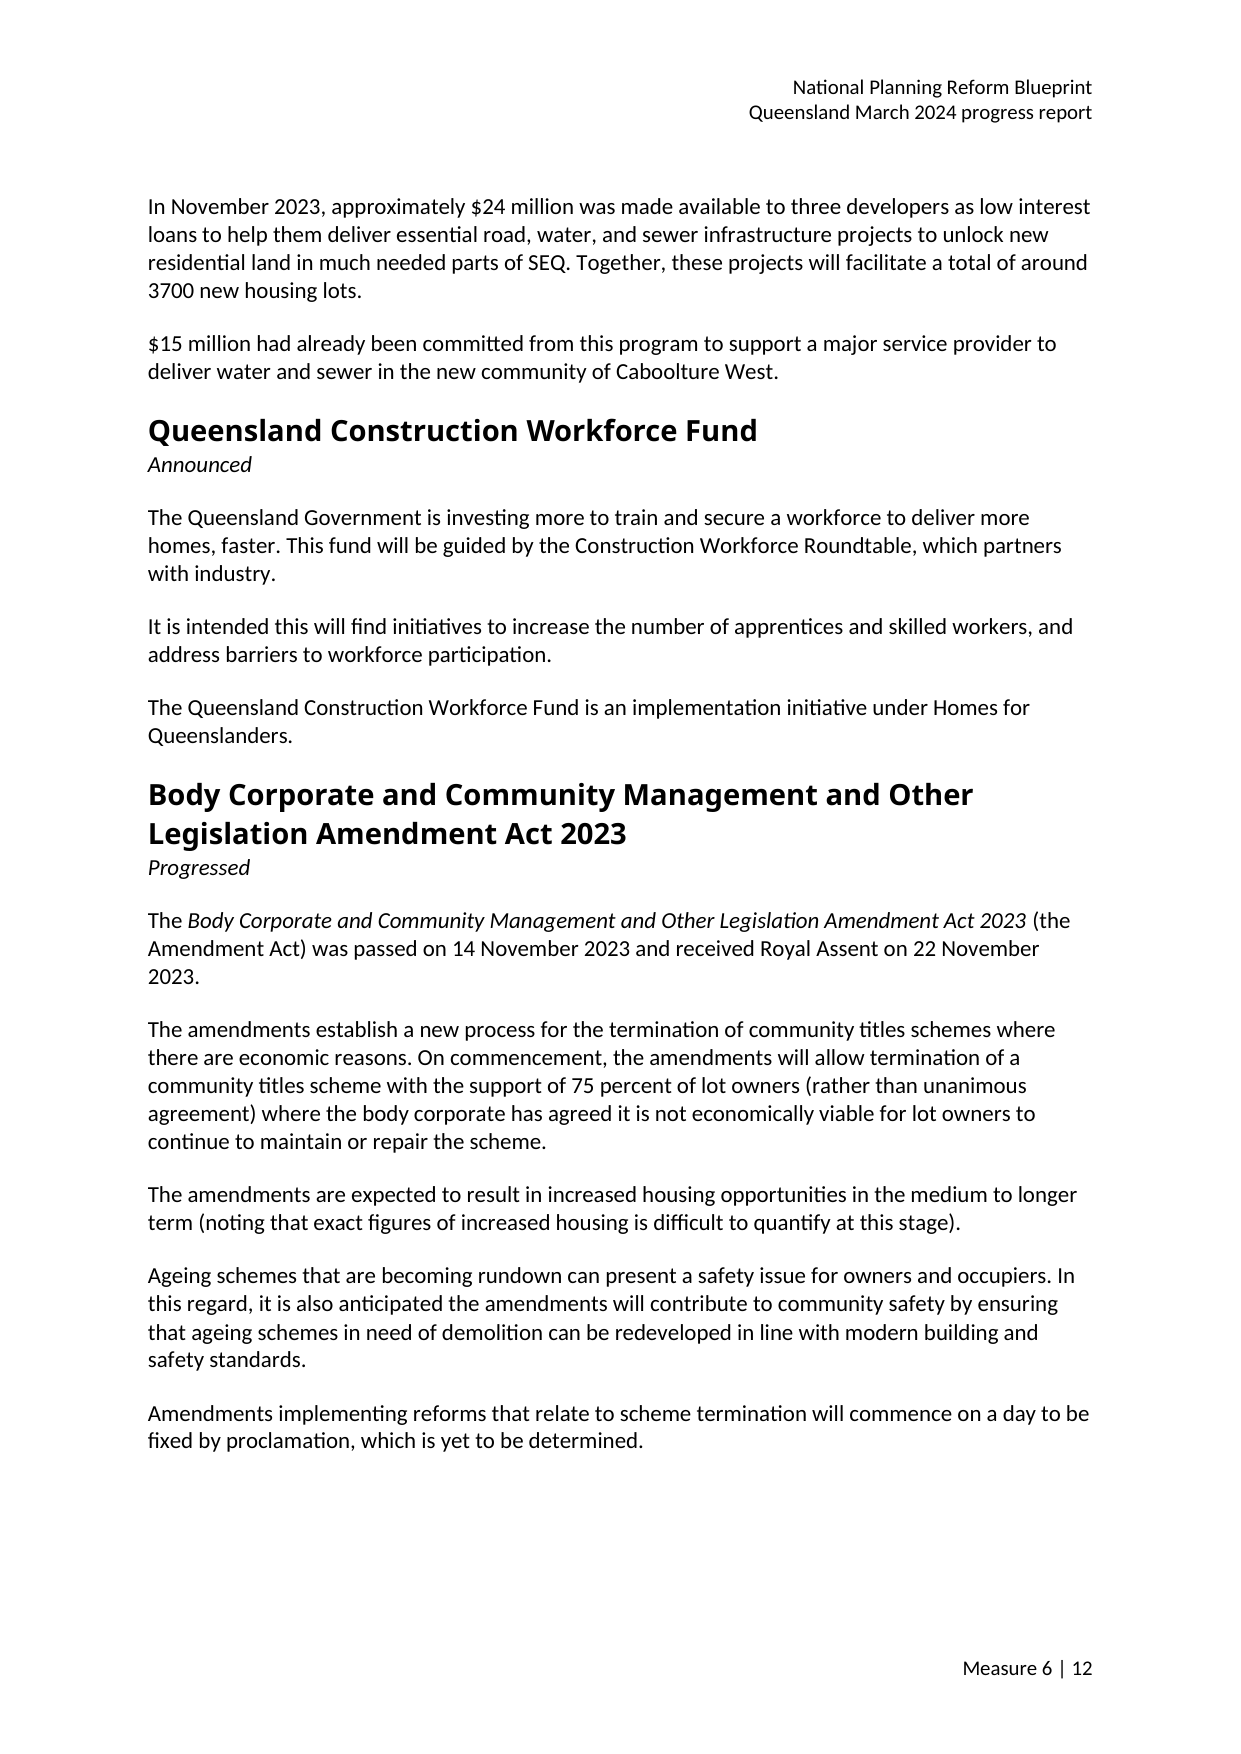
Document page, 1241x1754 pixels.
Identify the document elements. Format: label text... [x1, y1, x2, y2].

text Progressed [148, 853, 1092, 881]
text Ageing schemes that are becoming rundown can present a safety issue for owners and occupiers. In this regard, it is also anticipated the amendments will contribute to community safety by ensuring that ageing schemes in need of demolition can be redeveloped in line with modern building and safety standards. [148, 1262, 1092, 1374]
text Body Corporate and Community Management and Other Legislation Amendment Act 2023 [148, 774, 1092, 853]
text It is intended this will find initiatives to increase the number of apprentices and skilled workers, and address barriers to workforce participation. [148, 612, 1092, 668]
text The amendments are expected to result in increased housing opportunities in the medium to longer term (noting that exact figures of increased housing is difficult to quantify at this stage). [148, 1181, 1092, 1237]
text The amendments establish a new process for the termination of community titles schemes where there are economic reasons. On commencement, the amendments will allow termination of a community titles scheme with the support of 75 percent of lot owners (rather than unanimous agreement) where the body corporate has agreed it is not economically viable for lot owners to continue to maintain or repair the scheme. [148, 1015, 1092, 1156]
text Queensland Construction Workforce Fund [148, 410, 1092, 450]
text The Queensland Government is investing more to train and secure a workforce to deliver more homes, faster. This fund will be guided by the Construction Workforce Roundtable, which partners with industry. [148, 503, 1092, 587]
text In November 2023, approximately $24 million was made available to three developers as low interest loans to help them deliver essential road, water, and sewer infrastructure projects to unlock new residential land in much needed parts of SEQ. Together, these projects will facilitate a total of around 3700 new housing lots. [148, 192, 1092, 304]
text The Queensland Construction Workforce Fund is an implementation initiative under Homes for Queenslanders. [148, 693, 1092, 749]
text Amendments implementing reforms that relate to scheme termination will commence on a day to be fixed by proclamation, which is yet to be determined. [148, 1399, 1092, 1455]
text $15 million had already been committed from this program to support a major service provider to deliver water and sewer in the new community of Caboolture West. [148, 329, 1092, 385]
text Announced [148, 450, 1092, 478]
text The Body Corporate and Community Management and Other Legislation Amendment Act 2023 (the Amendment Act) was passed on 14 November 2023 and received Royal Assent on 22 November 2023. [148, 906, 1092, 990]
